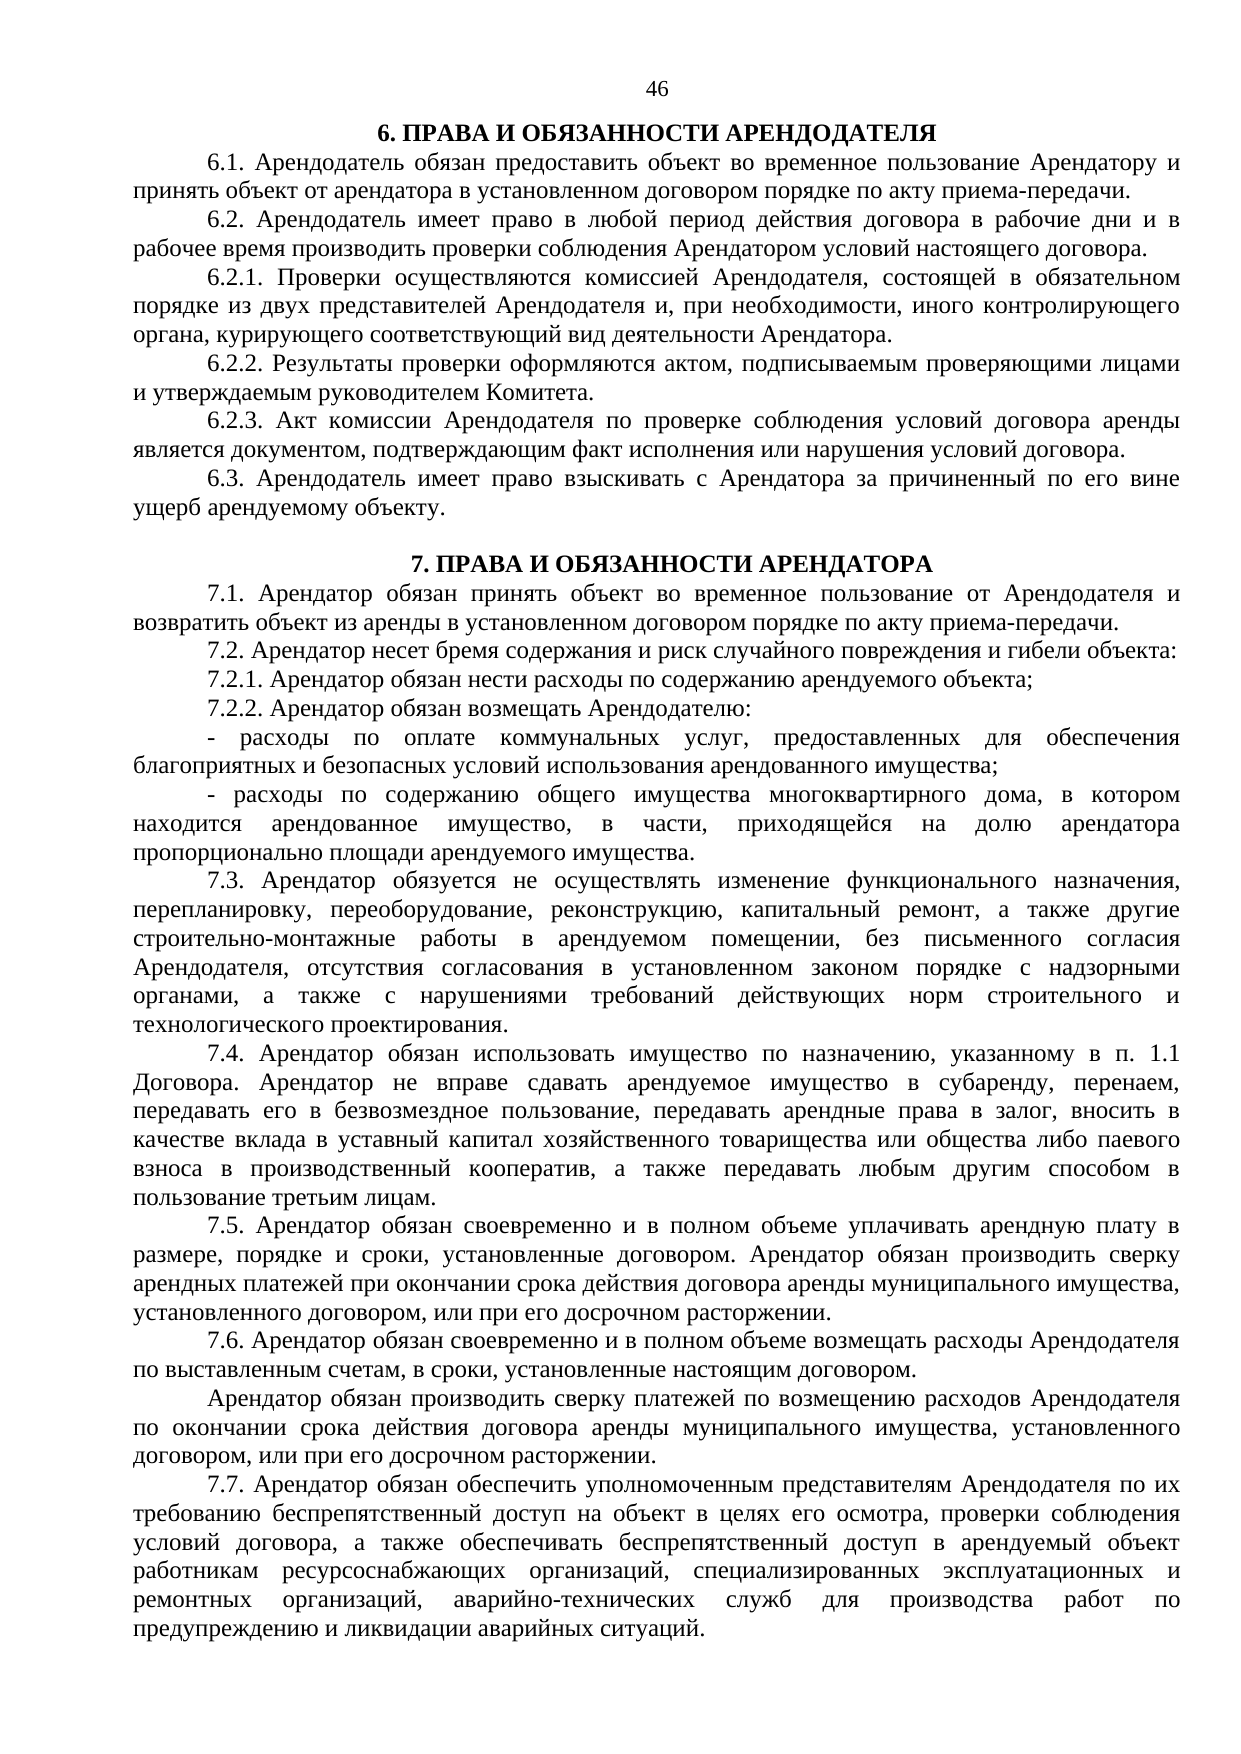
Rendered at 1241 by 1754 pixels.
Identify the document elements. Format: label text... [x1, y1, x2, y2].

text 7.3. Арендатор обязуется не осуществлять изменение функционального назначения, перепланировку, переоборудование, реконструкцию, капитальный ремонт, а также другие строительно-монтажные работы в арендуемом помещении, без письменного согласия Арендодателя, отсутствия согласования в установленном законом порядке с надзорными органами, а также с нарушениями требований действующих норм строительного и технологического проектирования. [133, 866, 1181, 1038]
text 6.2.2. Результаты проверки оформляются актом, подписываемым проверяющими лицами и утверждаемым руководителем Комитета. [133, 348, 1181, 406]
text - расходы по оплате коммунальных услуг, предоставленных для обеспечения благоприятных и безопасных условий использования арендованного имущества; [133, 722, 1181, 779]
text 7.1. Арендатор обязан принять объект во временное пользование от Арендодателя и возвратить объект из аренды в установленном договором порядке по акту приема-передачи. [133, 578, 1181, 636]
text 7.2.1. Арендатор обязан нести расходы по содержанию арендуемого объекта; [133, 664, 1181, 693]
text Арендатор обязан производить сверку платежей по возмещению расходов Арендодателя по окончании срока действия договора аренды муниципального имущества, установленного договором, или при его досрочном расторжении. [133, 1383, 1181, 1469]
text 7.2.2. Арендатор обязан возмещать Арендодателю: [133, 693, 1181, 722]
text 7. ПРАВА И ОБЯЗАННОСТИ АРЕНДАТОРА [133, 549, 1181, 578]
text 7.2. Арендатор несет бремя содержания и риск случайного повреждения и гибели объекта: [133, 636, 1181, 664]
text 6. ПРАВА И ОБЯЗАННОСТИ АРЕНДОДАТЕЛЯ [133, 118, 1181, 147]
text - расходы по содержанию общего имущества многоквартирного дома, в котором находится арендованное имущество, в части, приходящейся на долю арендатора пропорционально площади арендуемого имущества. [133, 779, 1181, 866]
text 6.2. Арендодатель имеет право в любой период действия договора в рабочие дни и в рабочее время производить проверки соблюдения Арендатором условий настоящего договора. [133, 204, 1181, 262]
text 7.6. Арендатор обязан своевременно и в полном объеме возмещать расходы Арендодателя по выставленным счетам, в сроки, установленные настоящим договором. [133, 1326, 1181, 1383]
text 7.5. Арендатор обязан своевременно и в полном объеме уплачивать арендную плату в размере, порядке и сроки, установленные договором. Арендатор обязан производить сверку арендных платежей при окончании срока действия договора аренды муниципального имущества, установленного договором, или при его досрочном расторжении. [133, 1211, 1181, 1326]
text 7.7. Арендатор обязан обеспечить уполномоченным представителям Арендодателя по их требованию беспрепятственный доступ на объект в целях его осмотра, проверки соблюдения условий договора, а также обеспечивать беспрепятственный доступ в арендуемый объект работникам ресурсоснабжающих организаций, специализированных эксплуатационных и ремонтных организаций, аварийно-технических служб для производства работ по предупреждению и ликвидации аварийных ситуаций. [133, 1469, 1181, 1642]
text 7.4. Арендатор обязан использовать имущество по назначению, указанному в п. 1.1 Договора. Арендатор не вправе сдавать арендуемое имущество в субаренду, перенаем, передавать его в безвозмездное пользование, передавать арендные права в залог, вносить в качестве вклада в уставный капитал хозяйственного товарищества или общества либо паевого взноса в производственный кооператив, а также передавать любым другим способом в пользование третьим лицам. [133, 1038, 1181, 1211]
text 6.3. Арендодатель имеет право взыскивать с Арендатора за причиненный по его вине ущерб арендуемому объекту. [133, 463, 1181, 521]
text 6.2.3. Акт комиссии Арендодателя по проверке соблюдения условий договора аренды является документом, подтверждающим факт исполнения или нарушения условий договора. [133, 406, 1181, 463]
text 6.1. Арендодатель обязан предоставить объект во временное пользование Арендатору и принять объект от арендатора в установленном договором порядке по акту приема-передачи. [133, 147, 1181, 204]
text 6.2.1. Проверки осуществляются комиссией Арендодателя, состоящей в обязательном порядке из двух представителей Арендодателя и, при необходимости, иного контролирующего органа, курирующего соответствующий вид деятельности Арендатора. [133, 262, 1181, 348]
